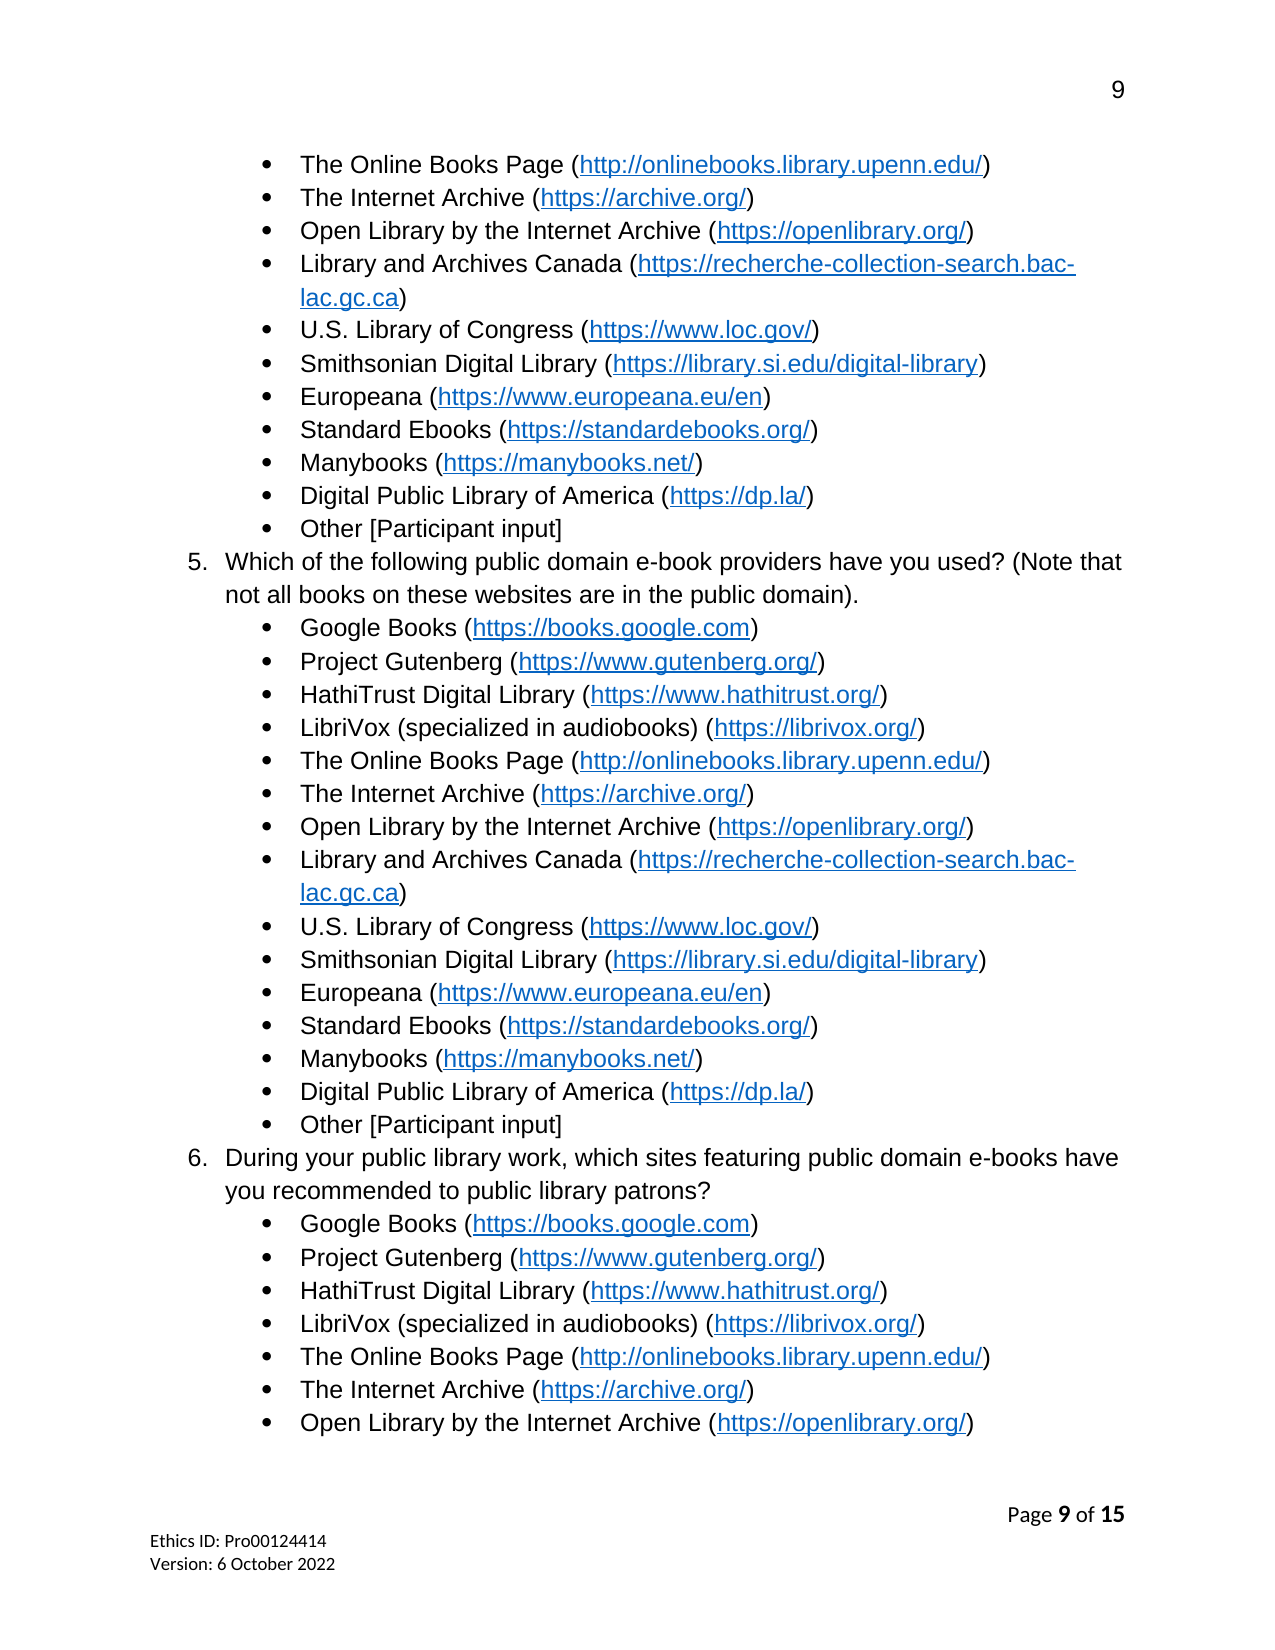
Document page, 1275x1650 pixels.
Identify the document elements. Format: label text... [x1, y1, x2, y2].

list LibriVox (specialized in audiobooks) (https://librivox.org/) [262, 713, 1125, 742]
list Open Library by the Internet Archive (https://openlibrary.org/) [262, 812, 1125, 841]
list The Internet Archive (https://archive.org/) [262, 1375, 1125, 1404]
list Standard Ebooks (https://standardebooks.org/) [262, 1011, 1125, 1040]
list Project Gutenberg (https://www.gutenberg.org/) [262, 647, 1125, 675]
list Smithsonian Digital Library (https://library.si.edu/digital-library) [262, 944, 1125, 973]
list HathiTrust Digital Library (https://www.hathitrust.org/) [262, 680, 1125, 708]
list U.S. Library of Congress (https://www.loc.gov/) [262, 911, 1125, 940]
list The Online Books Page (http://onlinebooks.library.upenn.edu/) [262, 746, 1125, 775]
list Manybooks (https://manybooks.net/) [262, 1044, 1125, 1073]
list The Internet Archive (https://archive.org/) [262, 183, 1125, 212]
list The Internet Archive (https://archive.org/) [262, 779, 1125, 808]
list HathiTrust Digital Library (https://www.hathitrust.org/) [262, 1276, 1125, 1304]
list Other [Participant input] [262, 1110, 1125, 1139]
list Google Books (https://books.google.com) [262, 1209, 1125, 1238]
list Manybooks (https://manybooks.net/) [262, 448, 1125, 477]
list Which of the following public domain e-book providers have you used? (Note that not all books on these websites are in the public domain). [187, 547, 1125, 609]
list Project Gutenberg (https://www.gutenberg.org/) [262, 1242, 1125, 1271]
list The Online Books Page (http://onlinebooks.library.upenn.edu/) [262, 150, 1125, 179]
list The Online Books Page (http://onlinebooks.library.upenn.edu/) [262, 1342, 1125, 1371]
list U.S. Library of Congress (https://www.loc.gov/) [262, 316, 1125, 344]
list Europeana (https://www.europeana.eu/en) [262, 978, 1125, 1007]
list Library and Archives Canada (https://recherche-collection-search.bac-lac.gc.ca) [262, 249, 1125, 311]
list Digital Public Library of America (https://dp.la/) [262, 481, 1125, 510]
list During your public library work, which sites featuring public domain e-books have you recommended to public library patrons? [187, 1143, 1125, 1205]
list Open Library by the Internet Archive (https://openlibrary.org/) [262, 1408, 1125, 1437]
list Smithsonian Digital Library (https://library.si.edu/digital-library) [262, 349, 1125, 377]
list Library and Archives Canada (https://recherche-collection-search.bac-lac.gc.ca) [262, 845, 1125, 907]
list Standard Ebooks (https://standardebooks.org/) [262, 415, 1125, 444]
list Europeana (https://www.europeana.eu/en) [262, 382, 1125, 411]
list Google Books (https://books.google.com) [262, 613, 1125, 642]
list LibriVox (specialized in audiobooks) (https://librivox.org/) [262, 1309, 1125, 1338]
list Digital Public Library of America (https://dp.la/) [262, 1077, 1125, 1106]
list Open Library by the Internet Archive (https://openlibrary.org/) [262, 216, 1125, 245]
list Other [Participant input] [262, 514, 1125, 543]
